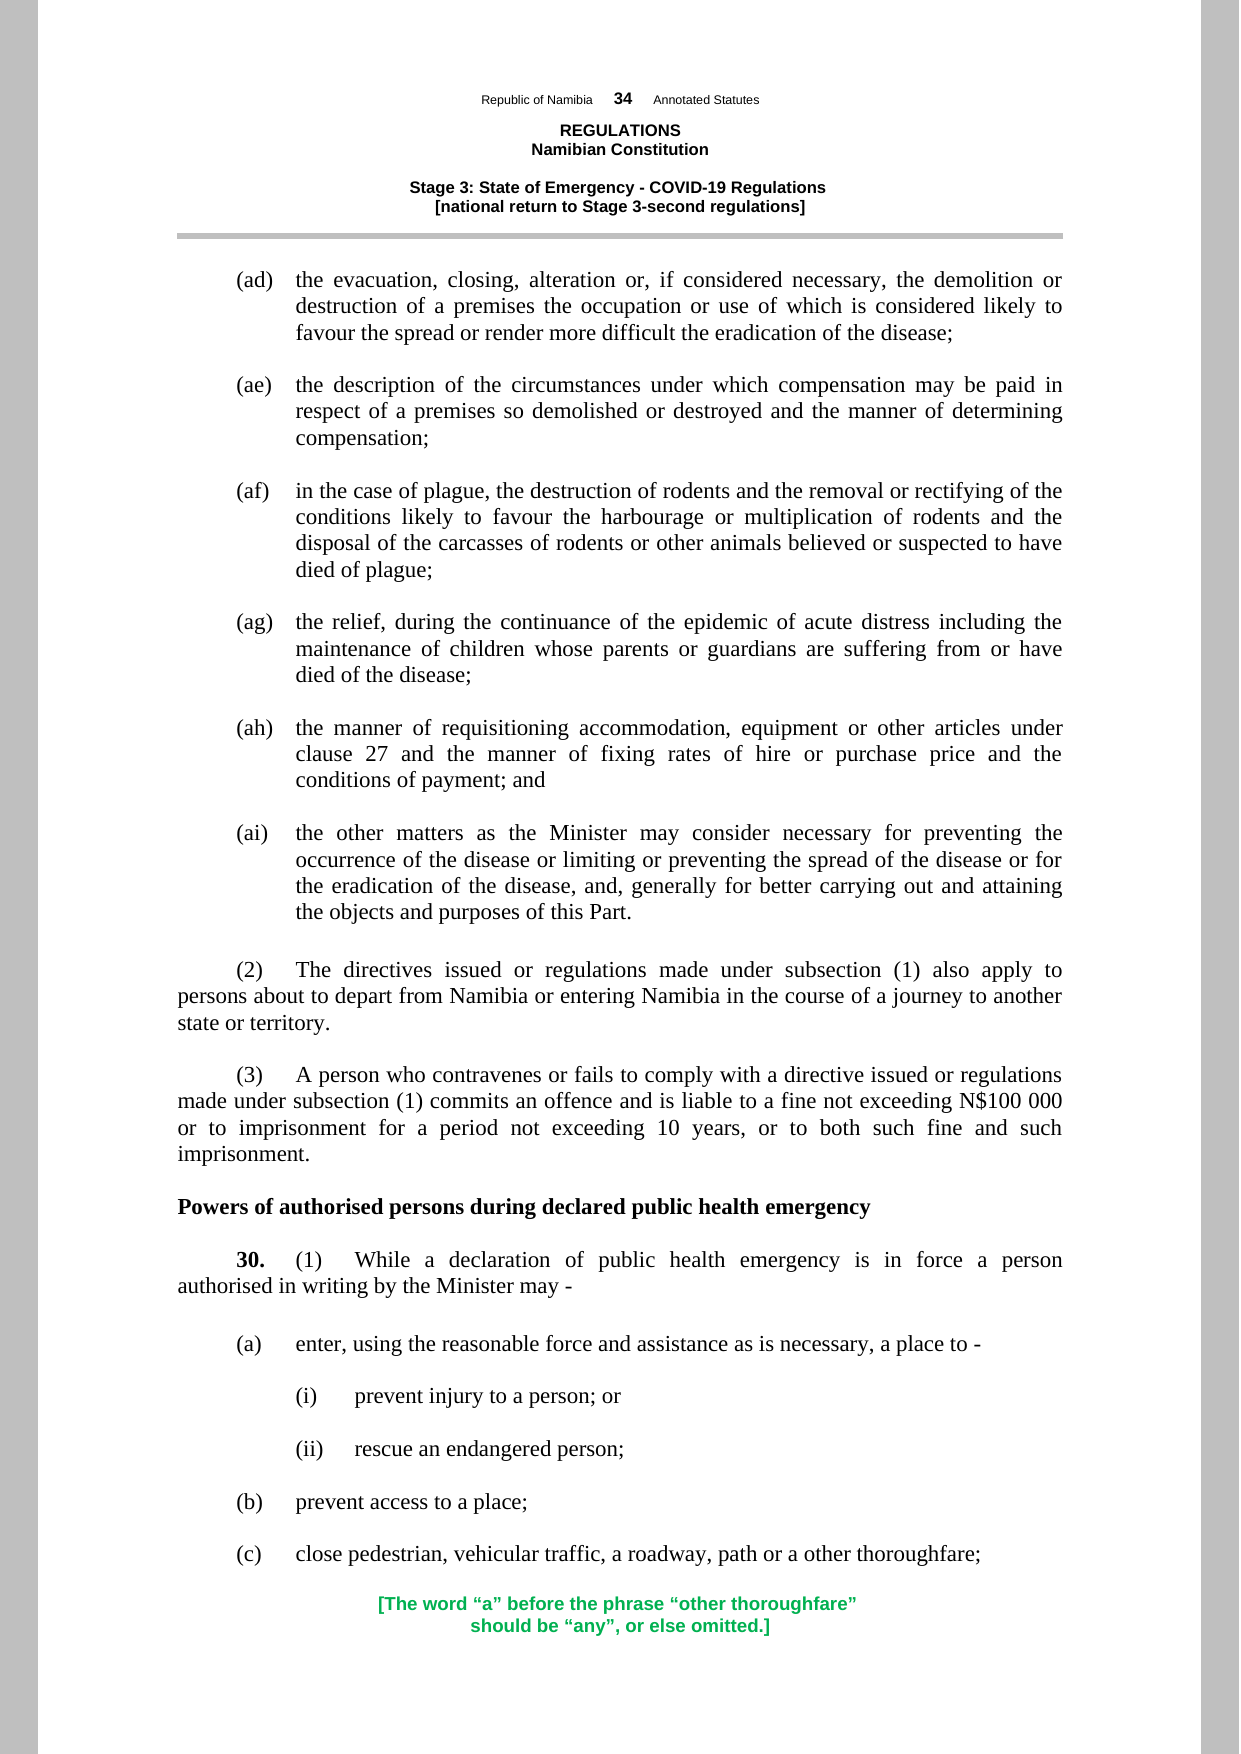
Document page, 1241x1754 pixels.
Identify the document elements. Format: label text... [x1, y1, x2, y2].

text [The word “a” before the phrase “other thoroughfare” should be “any”, or else omitted.] [177, 1593, 1063, 1636]
text (ah) the manner of requisitioning accommodation, equipment or other articles under clause 27 and the manner of fixing rates of hire or purchase price and the conditions of payment; and [236, 714, 1064, 793]
text (c) close pedestrian, vehicular traffic, a roadway, path or a other thoroughfare; [236, 1540, 1064, 1567]
text (ii) rescue an endangered person; [295, 1435, 1064, 1461]
text (ag) the relief, during the continuance of the epidemic of acute distress including the maintenance of children whose parents or guardians are suffering from or have died of the disease; [236, 608, 1064, 687]
text (ad) the evacuation, closing, alteration or, if considered necessary, the demolition or destruction of a premises the occupation or use of which is considered likely to favour the spread or render more difficult the eradication of the disease; [236, 266, 1064, 345]
text Powers of authorised persons during declared public health emergency [177, 1193, 1064, 1219]
text 30. (1) While a declaration of public health emergency is in force a person authorised in writing by the Minister may - [177, 1246, 1064, 1298]
text (2) The directives issued or regulations made under subsection (1) also apply to persons about to depart from Namibia or entering Namibia in the course of a journey to another state or territory. [177, 956, 1064, 1035]
text (ae) the description of the circumstances under which compensation may be paid in respect of a premises so demolished or destroyed and the manner of determining compensation; [236, 371, 1064, 450]
text (ai) the other matters as the Minister may consider necessary for preventing the occurrence of the disease or limiting or preventing the spread of the disease or for the eradication of the disease, and, generally for better carrying out and attaining the objects and purposes of this Part. [236, 819, 1064, 925]
text (af) in the case of plague, the destruction of rodents and the removal or rectifying of the conditions likely to favour the harbourage or multiplication of rodents and the disposal of the carcasses of rodents or other animals believed or suspected to have died of plague; [236, 477, 1064, 582]
text (b) prevent access to a place; [236, 1488, 1064, 1514]
text (3) A person who contravenes or fails to comply with a directive issued or regulations made under subsection (1) commits an offence and is liable to a fine not exceeding N$100 000 or to imprisonment for a period not exceeding 10 years, or to both such fine and such imprisonment. [177, 1061, 1064, 1167]
text (i) prevent injury to a person; or [295, 1382, 1064, 1409]
text (a) enter, using the reasonable force and assistance as is necessary, a place to - [236, 1329, 1064, 1356]
